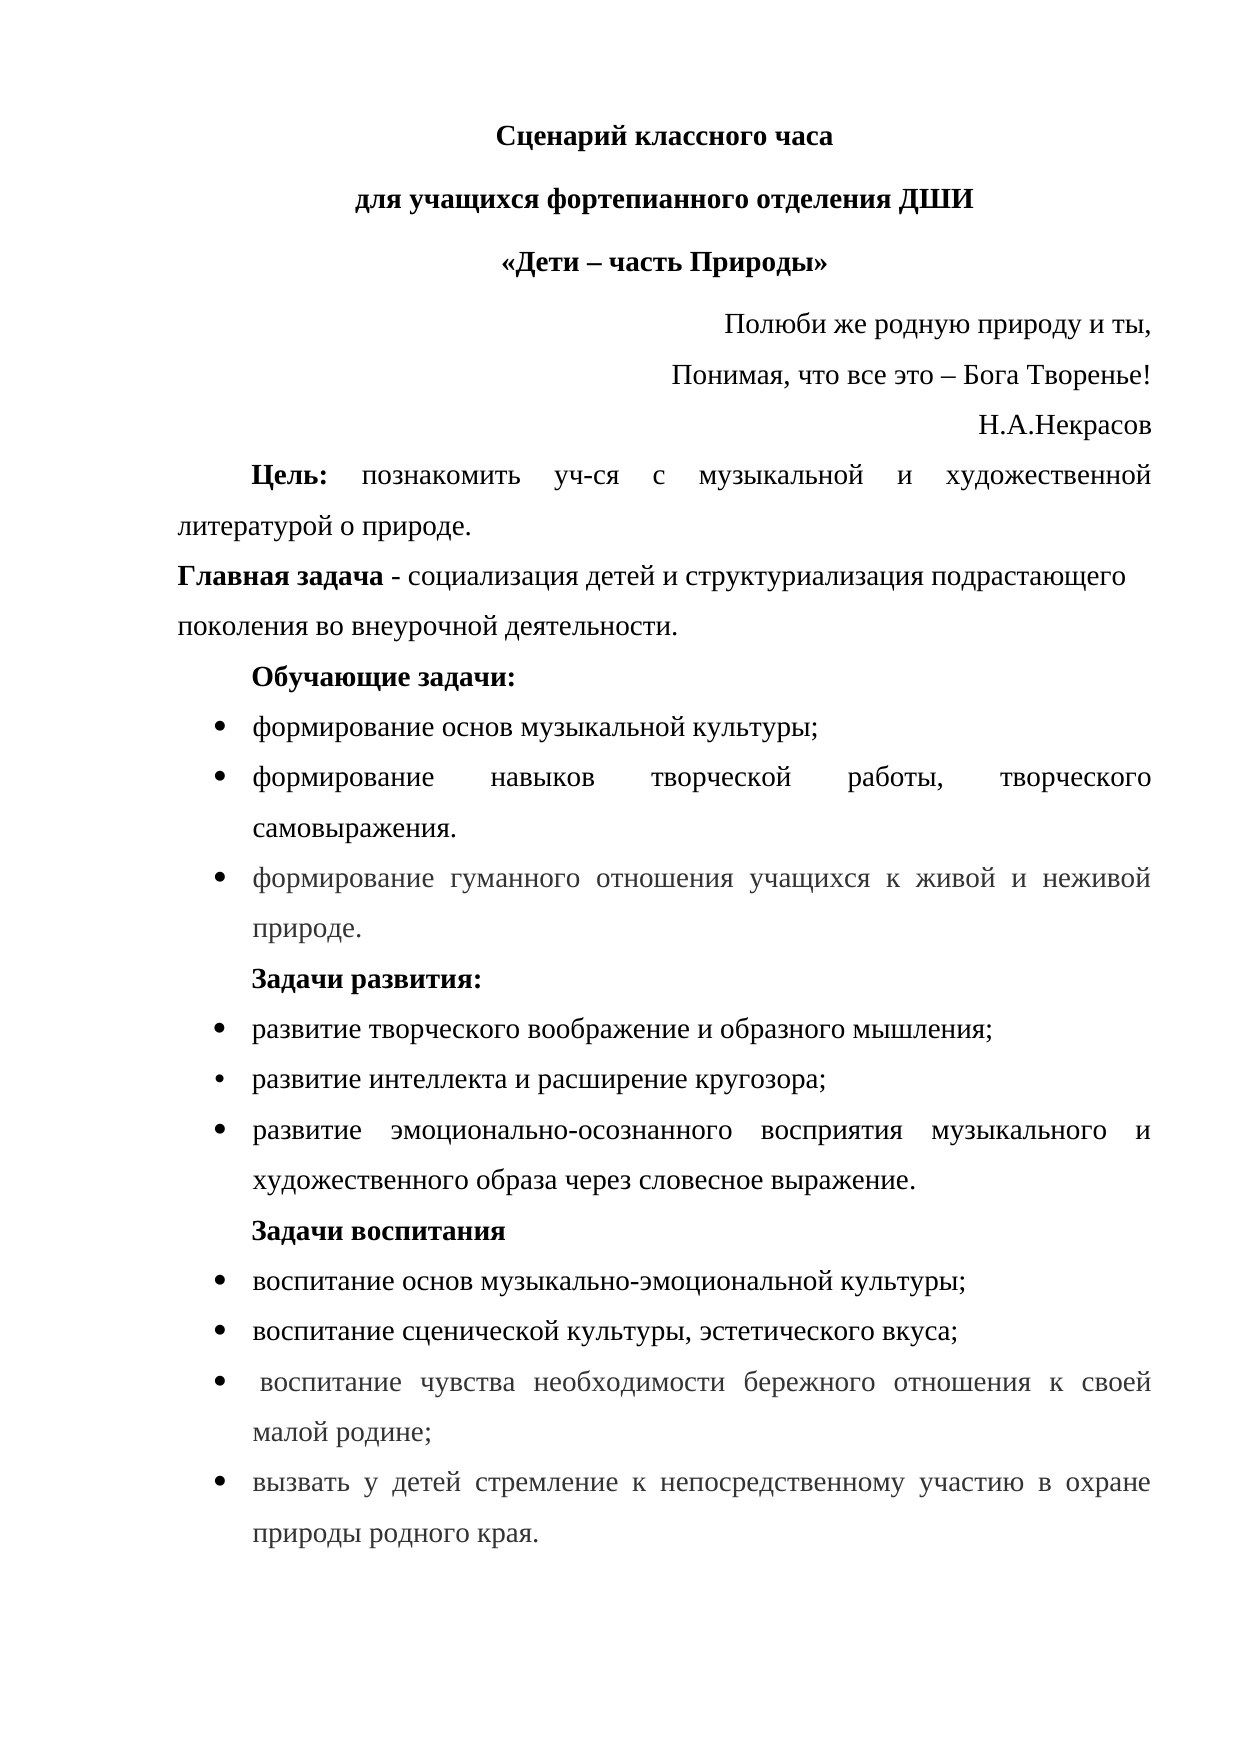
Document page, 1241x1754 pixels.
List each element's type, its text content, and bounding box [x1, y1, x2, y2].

text Н.А.Некрасов [177, 407, 1152, 441]
list формирование навыков творческой работы, творческого самовыражения. [215, 759, 1152, 843]
list вызвать у детей стремление к непосредственному участию в охране природы родного края. [215, 1464, 1152, 1548]
text для учащихся фортепианного отделения ДШИ [177, 181, 1152, 214]
text Задачи развития: [177, 961, 1152, 994]
text Понимая, что все это – Бога Творенье! [177, 357, 1152, 390]
list воспитание основ музыкально-эмоциональной культуры; [215, 1263, 1152, 1297]
text Главная задача - социализация детей и структуриализация подрастающего поколения во внеурочной деятельности. [177, 558, 1152, 642]
text «Дети – часть Природы» [177, 244, 1152, 277]
list развитие интеллекта и расширение кругозора; [214, 1062, 1152, 1095]
list воспитание чувства необходимости бережного отношения к своей малой родине; [215, 1364, 1152, 1448]
list воспитание сценической культуры, эстетического вкуса; [215, 1313, 1152, 1347]
list развитие творческого воображение и образного мышления; [214, 1011, 1152, 1045]
text Полюби же родную природу и ты, [177, 307, 1152, 340]
list формирование основ музыкальной культуры; [215, 709, 1152, 743]
list формирование гуманного отношения учащихся к живой и неживой природе. [215, 860, 1152, 944]
text Задачи воспитания [177, 1213, 1152, 1246]
text Обучающие задачи: [177, 659, 1152, 692]
text Цель: познакомить уч-ся с музыкальной и художественной литературой о природе. [177, 457, 1152, 541]
list развитие эмоционально-осознанного восприятия музыкального и художественного образа через словесное выражение. [215, 1112, 1152, 1196]
text Сценарий классного часа [177, 118, 1152, 152]
